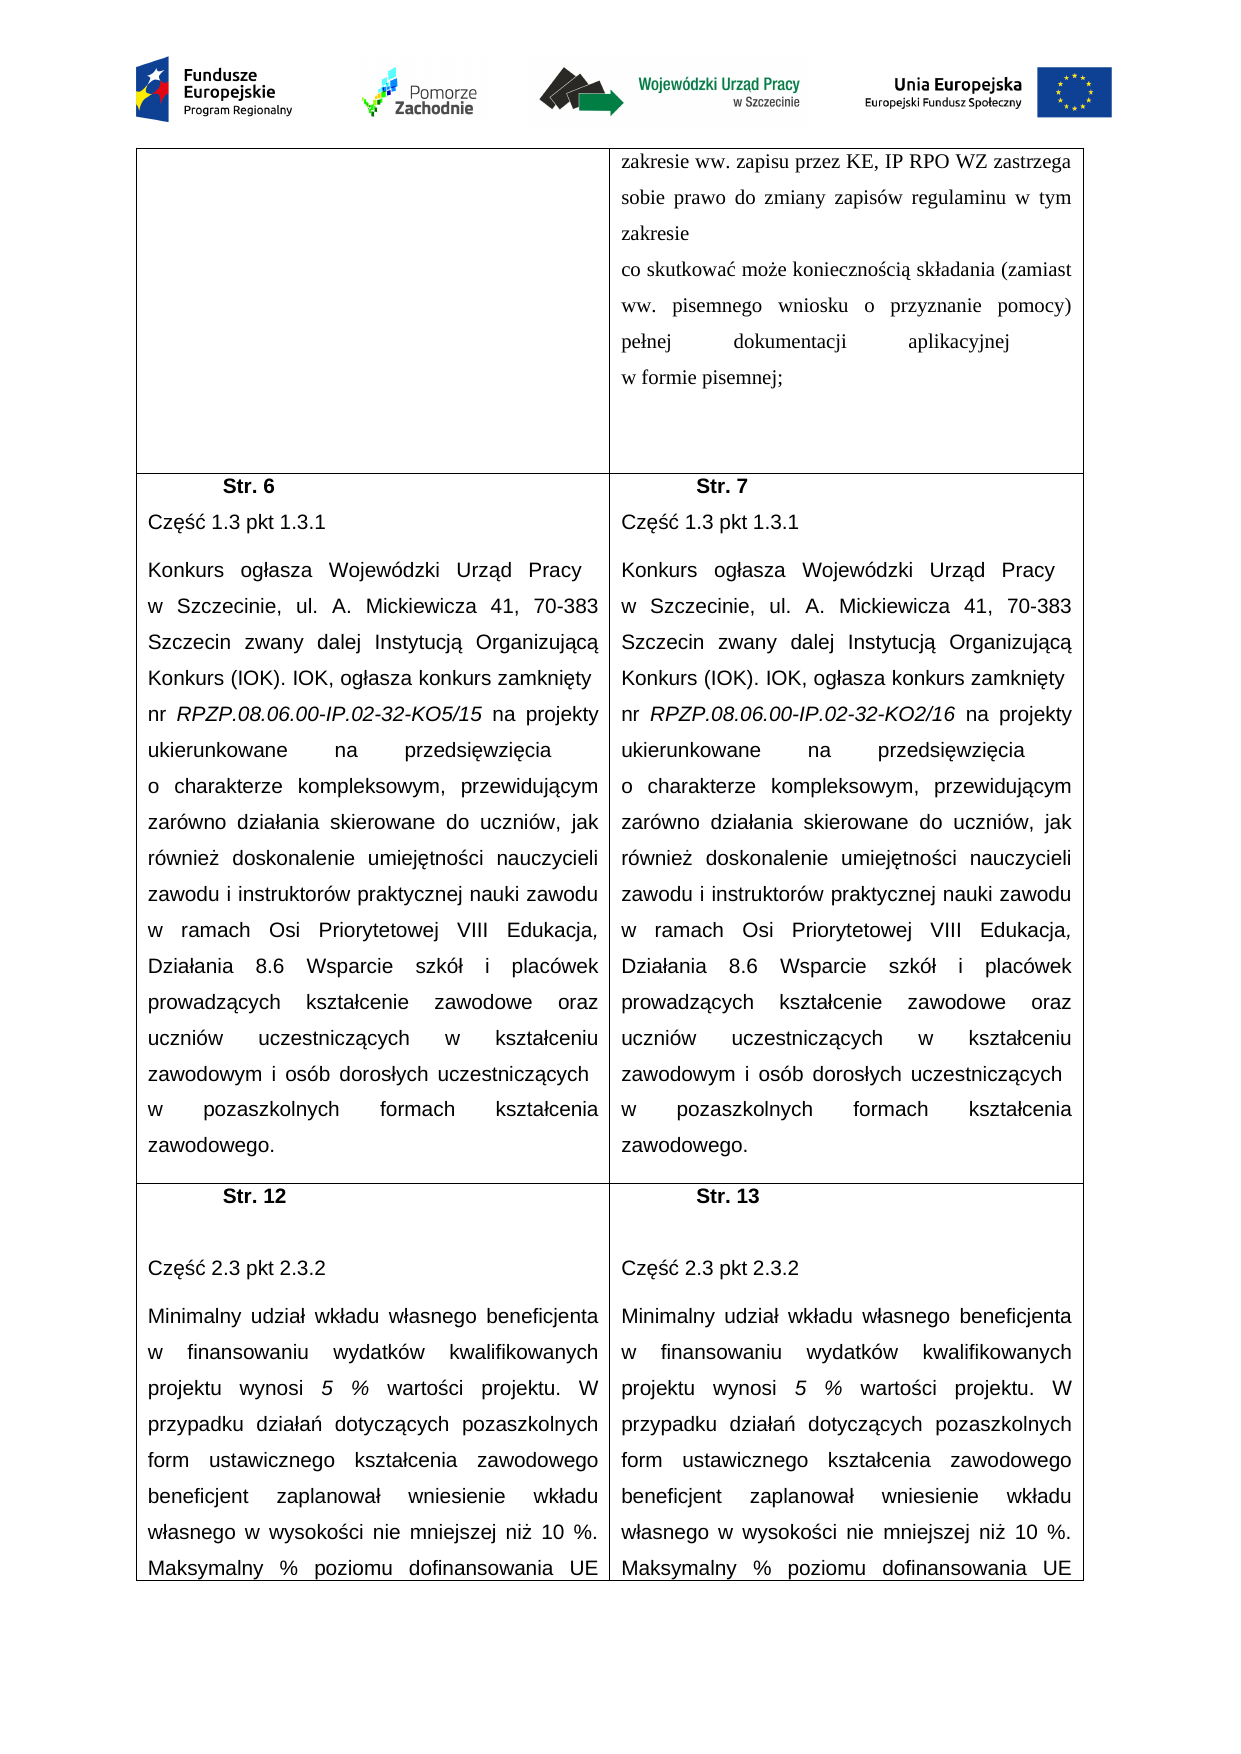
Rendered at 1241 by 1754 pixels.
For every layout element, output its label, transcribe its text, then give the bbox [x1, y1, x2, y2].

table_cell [610, 1184, 1083, 1580]
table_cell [137, 1184, 609, 1580]
picture [349, 57, 491, 122]
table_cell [610, 149, 1083, 473]
table_cell Str. 7 Część 1.3 pkt 1.3.1 Konkurs ogłasza Wojewódzki Urząd Pracy w Szczecinie, ul. A. Mickiewicza 41, 70-383 Szczecin zwany dalej Instytucją Organizującą Konkurs (IOK). IOK, ogłasza konkurs zamknięty nr RPZP.08.06.00-IP.02-32-KO2/16 na projekty ukierunkowane na przedsięwzięcia o charakterze kompleksowym, przewidującym zarówno działania skierowane do uczniów, jak również doskonalenie umiejętności nauczycieli zawodu i instruktorów praktycznej nauki zawodu w ramach Osi Priorytetowej VIII Edukacja, Działania 8.6 Wsparcie szkół i placówek prowadzących kształcenie zawodowe oraz uczniów uczestniczących w kształceniu zawodowym i osób dorosłych uczestniczących w pozaszkolnych formach kształcenia zawodowego. [610, 474, 1083, 1183]
picture [848, 49, 1114, 134]
picture [135, 40, 308, 138]
picture [529, 57, 809, 126]
table_cell Str. 6 Część 1.3 pkt 1.3.1 Konkurs ogłasza Wojewódzki Urząd Pracy w Szczecinie, ul. A. Mickiewicza 41, 70-383 Szczecin zwany dalej Instytucją Organizującą Konkurs (IOK). IOK, ogłasza konkurs zamknięty nr RPZP.08.06.00-IP.02-32-KO5/15 na projekty ukierunkowane na przedsięwzięcia o charakterze kompleksowym, przewidującym zarówno działania skierowane do uczniów, jak również doskonalenie umiejętności nauczycieli zawodu i instruktorów praktycznej nauki zawodu w ramach Osi Priorytetowej VIII Edukacja, Działania 8.6 Wsparcie szkół i placówek prowadzących kształcenie zawodowe oraz uczniów uczestniczących w kształceniu zawodowym i osób dorosłych uczestniczących w pozaszkolnych formach kształcenia zawodowego. [137, 474, 609, 1183]
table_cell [137, 149, 609, 473]
